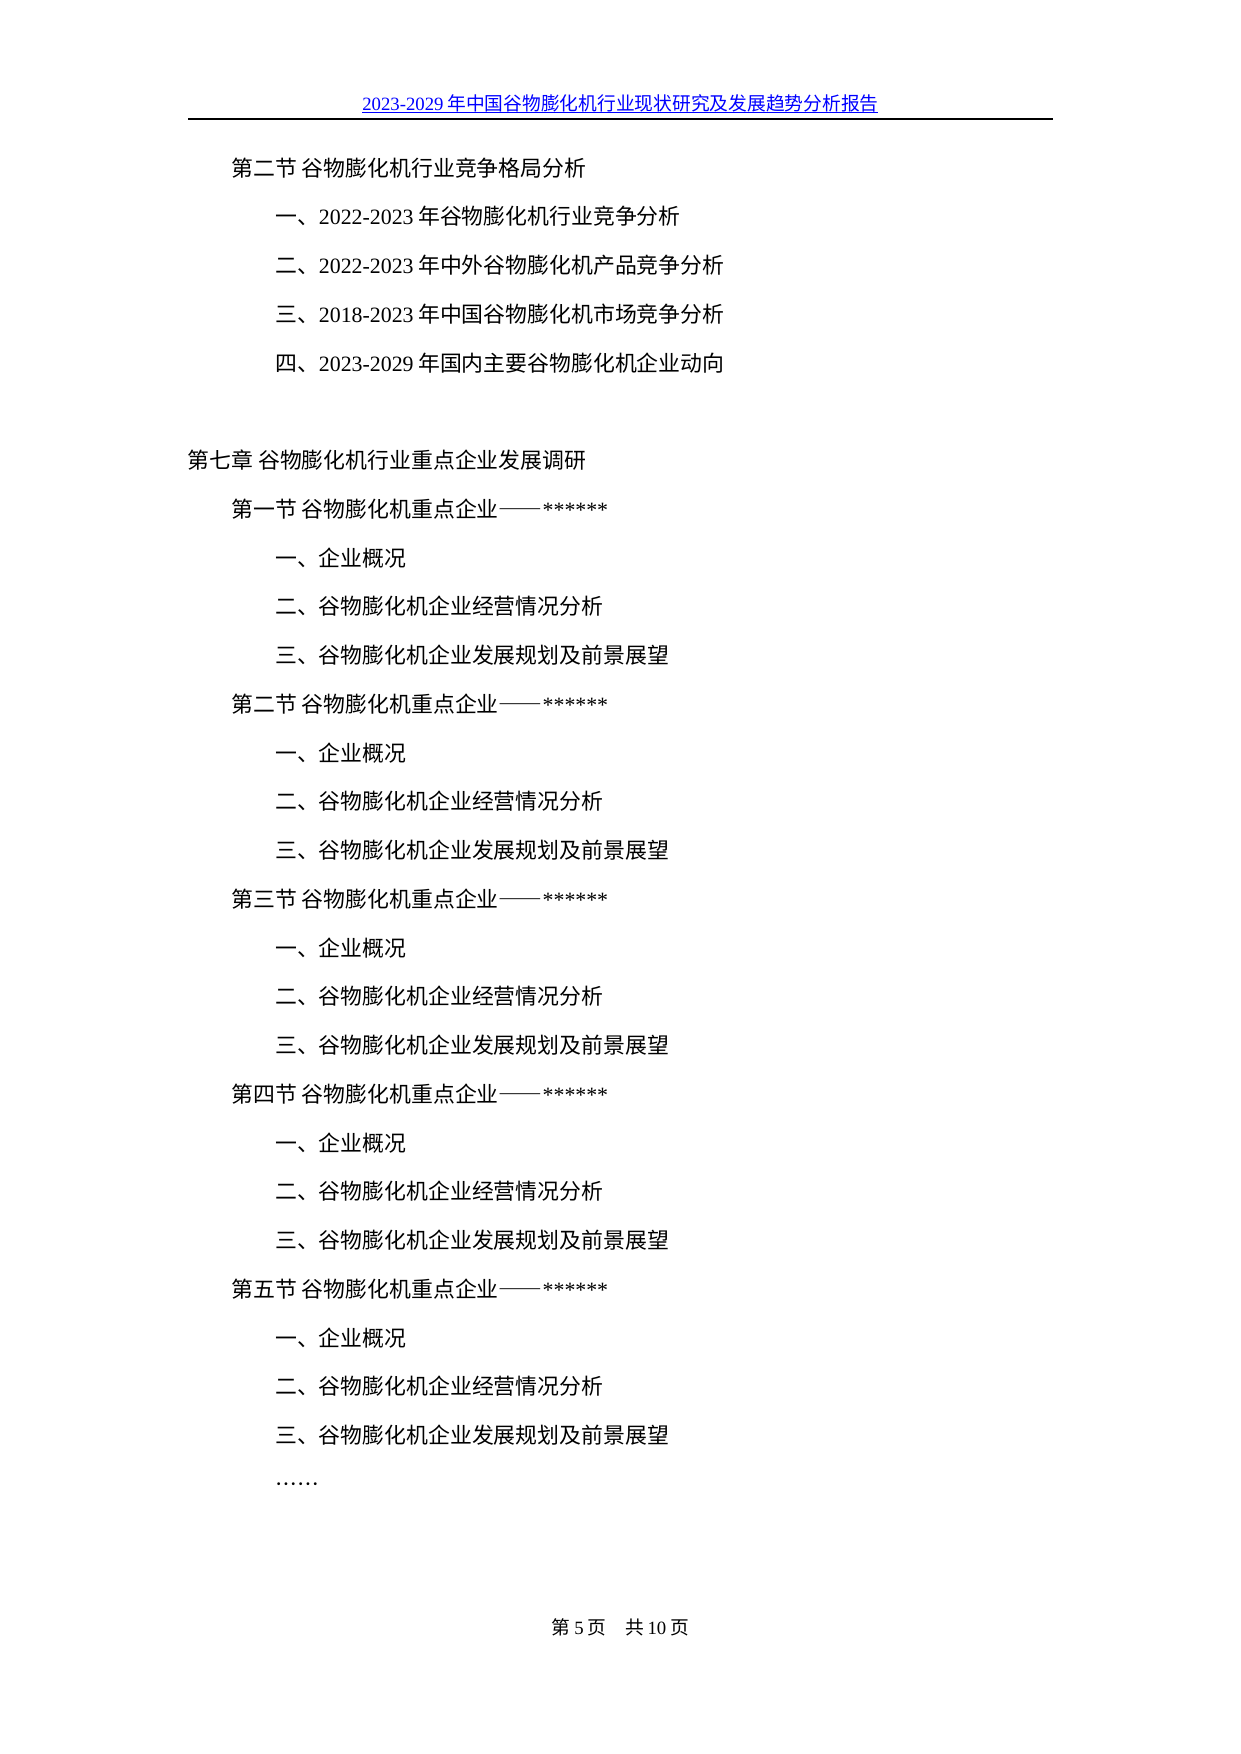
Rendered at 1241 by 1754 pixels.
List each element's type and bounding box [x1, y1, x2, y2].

text [187, 150, 1053, 1499]
